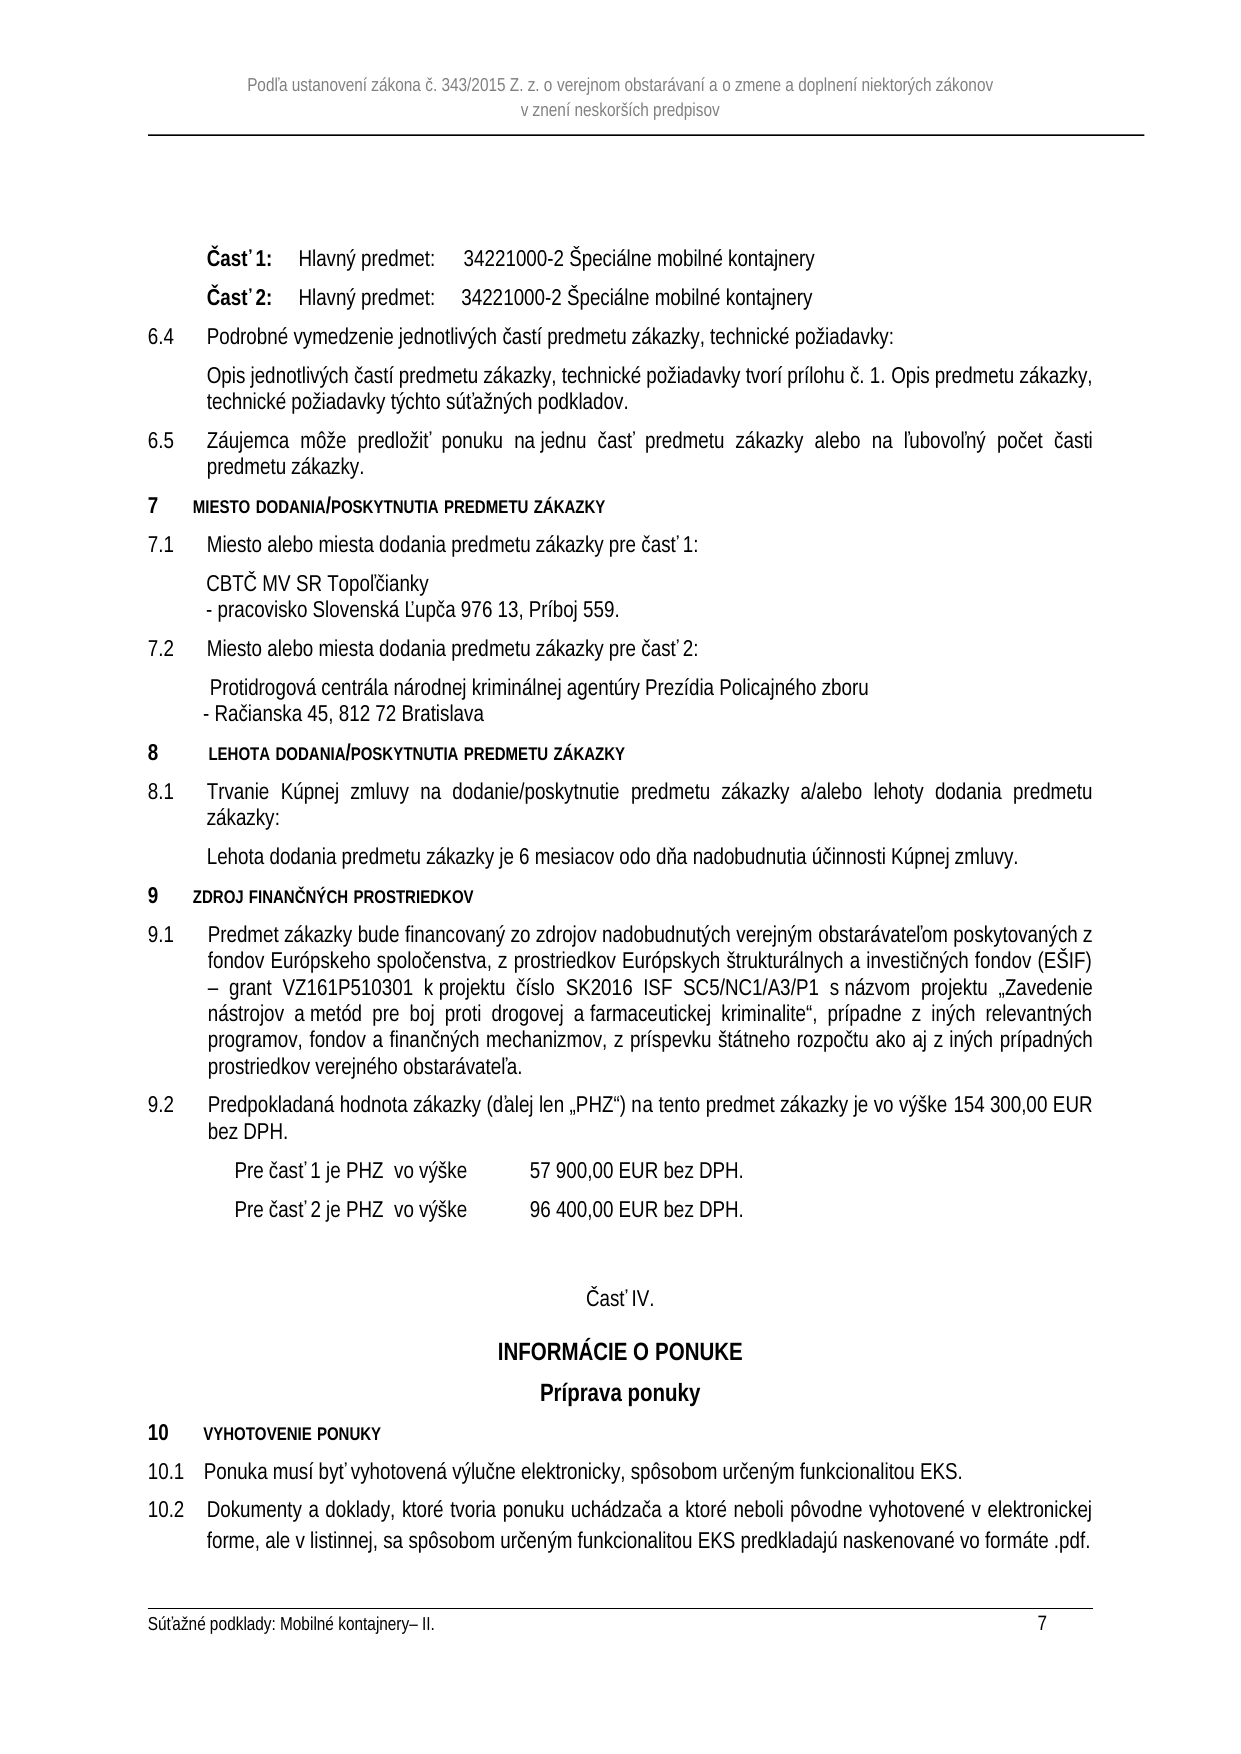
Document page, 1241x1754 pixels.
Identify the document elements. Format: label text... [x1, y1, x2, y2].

text Časť 1: Hlavný predmet: 34221000-2 Špeciálne mobilné kontajnery [207, 245, 1093, 271]
list Lehota dodania predmetu zákazky je 6 mesiacov odo dňa nadobudnutia účinnosti Kúpnej zmluvy. [207, 843, 1093, 869]
text Pre časť 1 je PHZ vo výške 57 900,00 EUR bez DPH. [193, 1157, 1093, 1183]
list - Račianska 45, 812 72 Bratislava [192, 700, 1093, 727]
list CBTČ MV SR Topoľčianky [185, 570, 1093, 596]
list lehota dodania/poskytnutia predmetu zákazky [148, 739, 1093, 765]
title Dokumenty a doklady, ktoré tvoria ponuku uchádzača a ktoré neboli pôvodne vyhotovené v elektronickej forme, ale v listinnej, sa spôsobom určeným funkcionalitou EKS predkladajú naskenované vo formáte .pdf. [148, 1496, 1093, 1553]
text Pre časť 2 je PHZ vo výške 96 400,00 EUR bez DPH. [193, 1196, 1093, 1222]
list Príprava ponuky [148, 1378, 1093, 1406]
list Predmet zákazky bude financovaný zo zdrojov nadobudnutých verejným obstarávateľom poskytovaných z fondov Európskeho spoločenstva, z prostriedkov Európskych štrukturálnych a investičných fondov (EŠIF) – grant VZ161P510301 k projektu číslo SK2016 ISF SC5/NC1/A3/P1 s názvom projektu „Zavedenie nástrojov a metód pre boj proti drogovej a farmaceutickej kriminalite“, prípadne z iných relevantných programov, fondov a finančných mechanizmov, z príspevku štátneho rozpočtu ako aj z iných prípadných prostriedkov verejného obstarávateľa. [148, 921, 1093, 1079]
list Protidrogová centrála národnej kriminálnej agentúry Prezídia Policajného zboru [192, 674, 1093, 700]
list Trvanie Kúpnej zmluvy na dodanie/poskytnutie predmetu zákazky a/alebo lehoty dodania predmetu zákazky: [148, 778, 1093, 831]
list zdroj finančných prostriedkov [148, 882, 1093, 908]
list Predpokladaná hodnota zákazky (ďalej len „PHZ“) na tento predmet zákazky je vo výške 154 300,00 EUR bez DPH. [148, 1091, 1093, 1144]
list vyhotovenie ponuky [148, 1419, 1093, 1445]
text INFORMÁCIE O PONUKE [148, 1336, 1093, 1365]
list Záujemca môže predložiť ponuku na jednu časť predmetu zákazky alebo na ľubovoľný počet časti predmetu zákazky. [148, 427, 1093, 479]
list Podrobné vymedzenie jednotlivých častí predmetu zákazky, technické požiadavky: [148, 323, 1093, 349]
list miesto dodania/poskytnutia predmetu zákazky [148, 492, 1093, 518]
text Časť IV. [148, 1285, 1093, 1312]
text Opis jednotlivých častí predmetu zákazky, technické požiadavky tvorí prílohu č. 1. Opis predmetu zákazky, technické požiadavky týchto súťažných podkladov. [207, 362, 1093, 414]
list - pracovisko Slovenská Ľupča 976 13, Príboj 559. [185, 596, 1093, 622]
text Časť 2: Hlavný predmet: 34221000-2 Špeciálne mobilné kontajnery [207, 284, 1093, 310]
list Miesto alebo miesta dodania predmetu zákazky pre časť 1: [148, 531, 1093, 557]
list Ponuka musí byť vyhotovená výlučne elektronicky, spôsobom určeným funkcionalitou EKS. [148, 1458, 1093, 1484]
list Miesto alebo miesta dodania predmetu zákazky pre časť 2: [148, 635, 1093, 661]
